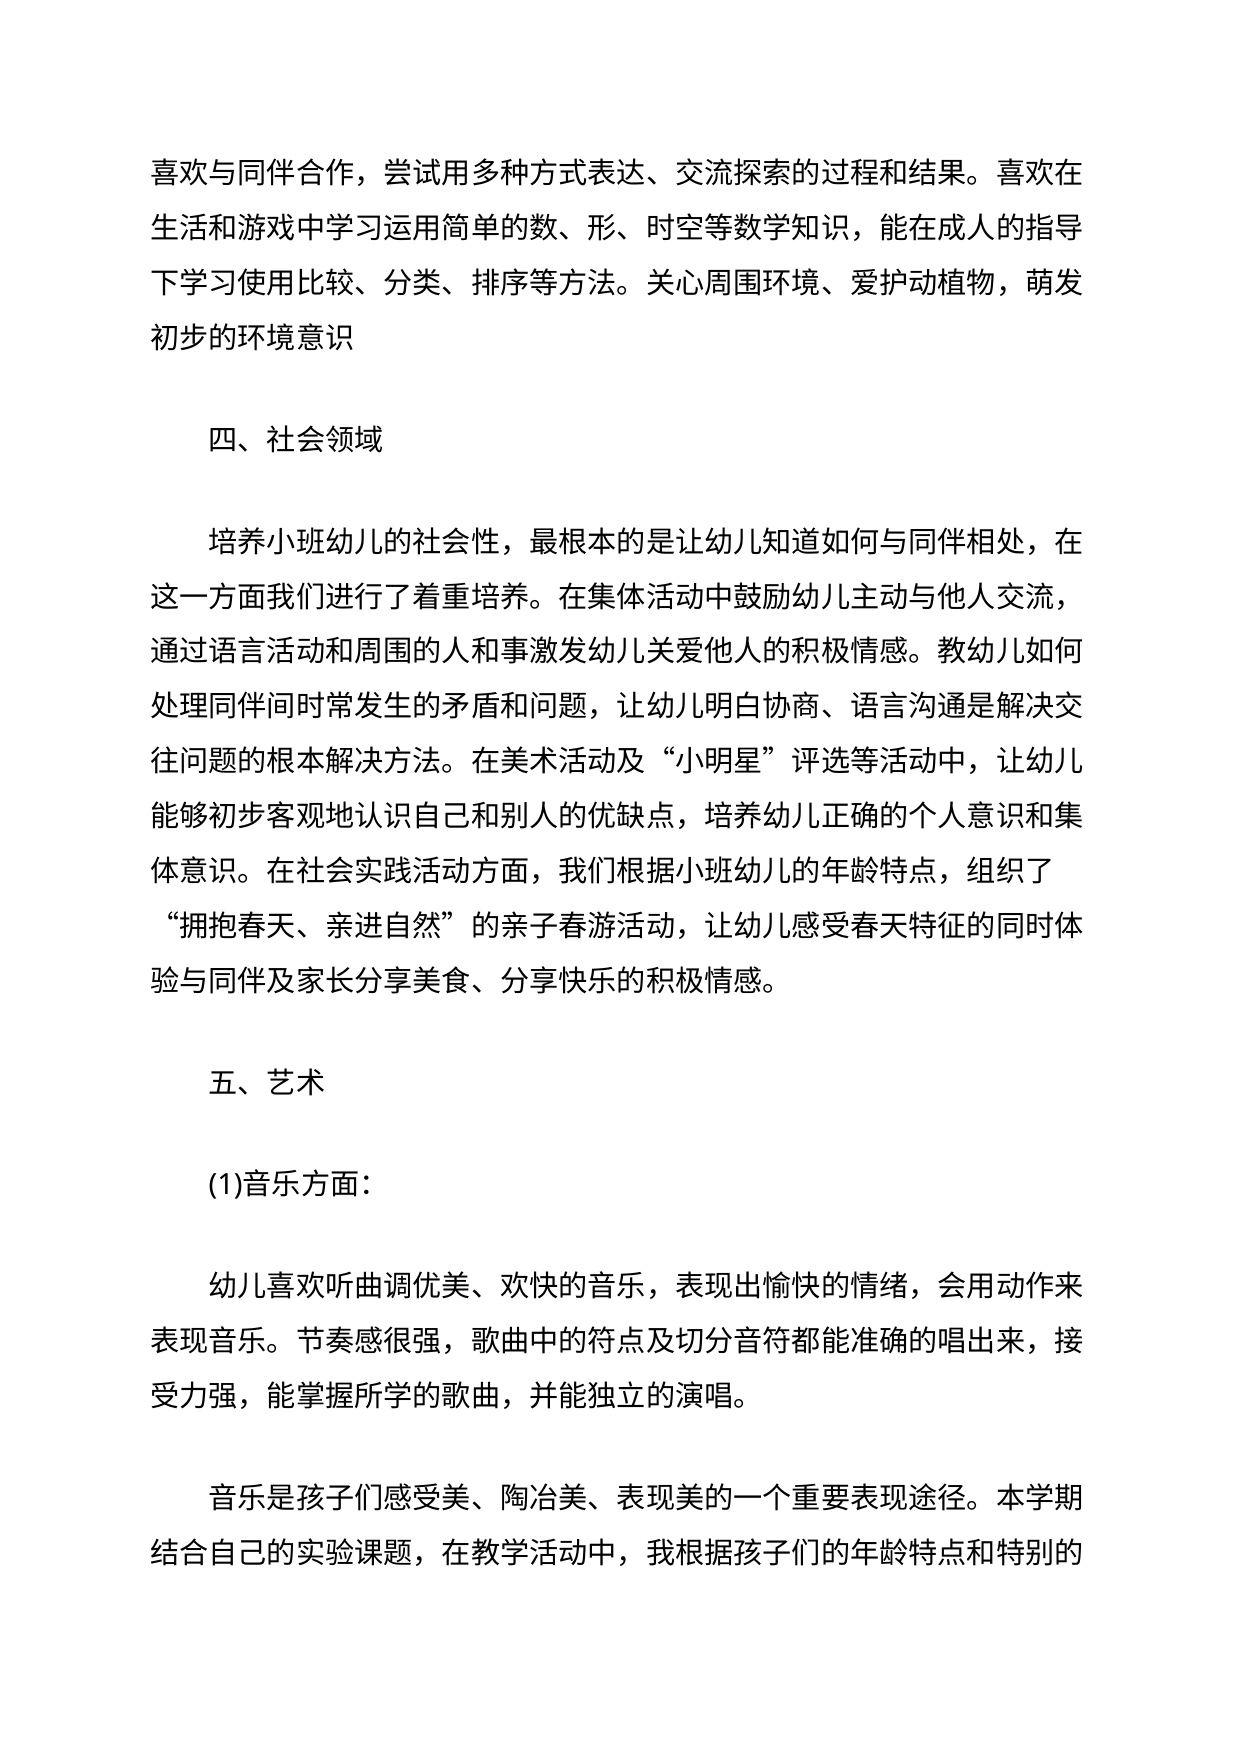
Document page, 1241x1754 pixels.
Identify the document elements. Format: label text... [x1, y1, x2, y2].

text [150, 1474, 1090, 1572]
text 培养小班幼儿的社会性，最根本的是让幼儿知道如何与同伴相处，在这一方面我们进行了着重培养。在集体活动中鼓励幼儿主动与他人交流，通过语言活动和周围的人和事激发幼儿关爱他人的积极情感。教幼儿如何处理同伴间时常发生的矛盾和问题，让幼儿明白协商、语言沟通是解决交往问题的根本解决方法。在美术活动及“小明星”评选等活动中，让幼儿能够初步客观地认识自己和别人的优缺点，培养幼儿正确的个人意识和集体意识。在社会实践活动方面，我们根据小班幼儿的年龄特点，组织了“拥抱春天、亲进自然”的亲子春游活动，让幼儿感受春天特征的同时体验与同伴及家长分享美食、分享快乐的积极情感。 [150, 518, 1090, 1000]
text (1)音乐方面： [150, 1161, 1090, 1203]
text 五、艺术 [150, 1059, 1090, 1101]
text 四、社会领域 [150, 416, 1090, 459]
text 幼儿喜欢听曲调优美、欢快的音乐，表现出愉快的情绪，会用动作来表现音乐。节奏感很强，歌曲中的符点及切分音符都能准确的唱出来，接受力强，能掌握所学的歌曲，并能独立的演唱。 [150, 1263, 1090, 1415]
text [150, 150, 1090, 357]
